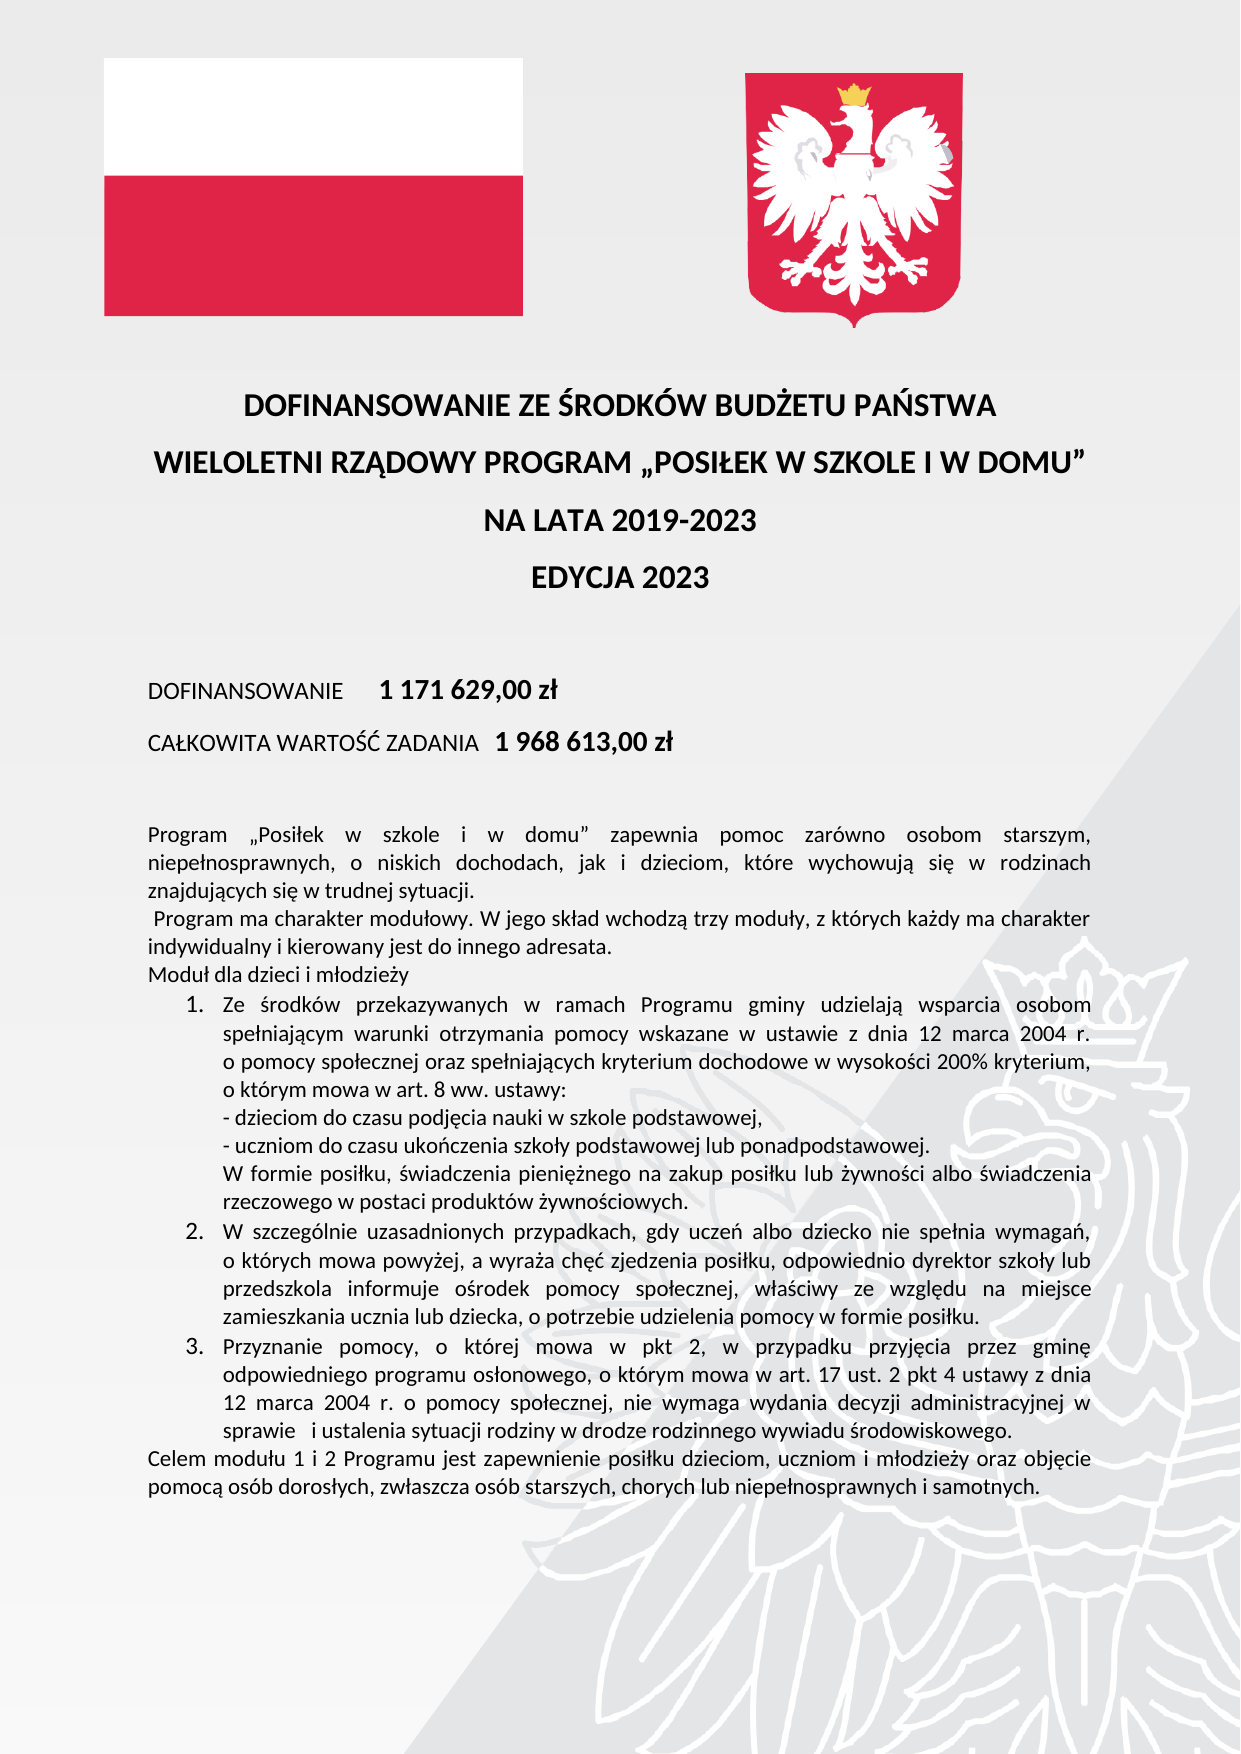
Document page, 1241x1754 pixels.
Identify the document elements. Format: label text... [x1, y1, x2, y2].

text Moduł dla dzieci i młodzieży [148, 961, 1093, 988]
text - uczniom do czasu ukończenia szkoły podstawowej lub ponadpodstawowej. [223, 1131, 1093, 1159]
text DOFINANSOWANIE 1 171 629,00 zł [148, 671, 1093, 707]
list W szczególnie uzasadnionych przypadkach, gdy uczeń albo dziecko nie spełnia wymagań, o których mowa powyżej, a wyraża chęć zjedzenia posiłku, odpowiednio dyrektor szkoły lub przedszkola informuje ośrodek pomocy społecznej, właściwy ze względu na miejsce zamieszkania ucznia lub dziecka, o potrzebie udzielenia pomocy w formie posiłku. [185, 1215, 1093, 1330]
text DOFINANSOWANIE ZE ŚRODKÓW BUDŻETU PAŃSTWA [148, 384, 1093, 425]
list Ze środków przekazywanych w ramach Programu gminy udzielają wsparcia osobom spełniającym warunki otrzymania pomocy wskazane w ustawie z dnia 12 marca 2004 r. o pomocy społecznej oraz spełniających kryterium dochodowe w wysokości 200% kryterium, o którym mowa w art. 8 ww. ustawy: [185, 988, 1093, 1103]
text EDYCJA 2023 [148, 556, 1093, 597]
text WIELOLETNI RZĄDOWY PROGRAM „POSIŁEK W SZKOLE I W DOMU” [148, 442, 1093, 482]
text W formie posiłku, świadczenia pieniężnego na zakup posiłku lub żywności albo świadczenia rzeczowego w postaci produktów żywnościowych. [223, 1159, 1093, 1215]
text NA LATA 2019-2023 [148, 499, 1093, 540]
picture [0, 0, 1241, 1754]
text Celem modułu 1 i 2 Programu jest zapewnienie posiłku dzieciom, uczniom i młodzieży oraz objęcie pomocą osób dorosłych, zwłaszcza osób starszych, chorych lub niepełnosprawnych i samotnych. [148, 1444, 1093, 1500]
text CAŁKOWITA WARTOŚĆ ZADANIA 1 968 613,00 zł [148, 723, 1093, 759]
list Przyznanie pomocy, o której mowa w pkt 2, w przypadku przyjęcia przez gminę odpowiedniego programu osłonowego, o którym mowa w art. 17 ust. 2 pkt 4 ustawy z dnia 12 marca 2004 r. o pomocy społecznej, nie wymaga wydania decyzji administracyjnej w sprawie i ustalenia sytuacji rodziny w drodze rodzinnego wywiadu środowiskowego. [185, 1330, 1093, 1444]
text Program „Posiłek w szkole i w domu” zapewnia pomoc zarówno osobom starszym, niepełnosprawnych, o niskich dochodach, jak i dzieciom, które wychowują się w rodzinach znajdujących się w trudnej sytuacji. [148, 820, 1093, 904]
text - dzieciom do czasu podjęcia nauki w szkole podstawowej, [223, 1103, 1093, 1131]
text Program ma charakter modułowy. W jego skład wchodzą trzy moduły, z których każdy ma charakter indywidualny i kierowany jest do innego adresata. [148, 904, 1093, 961]
